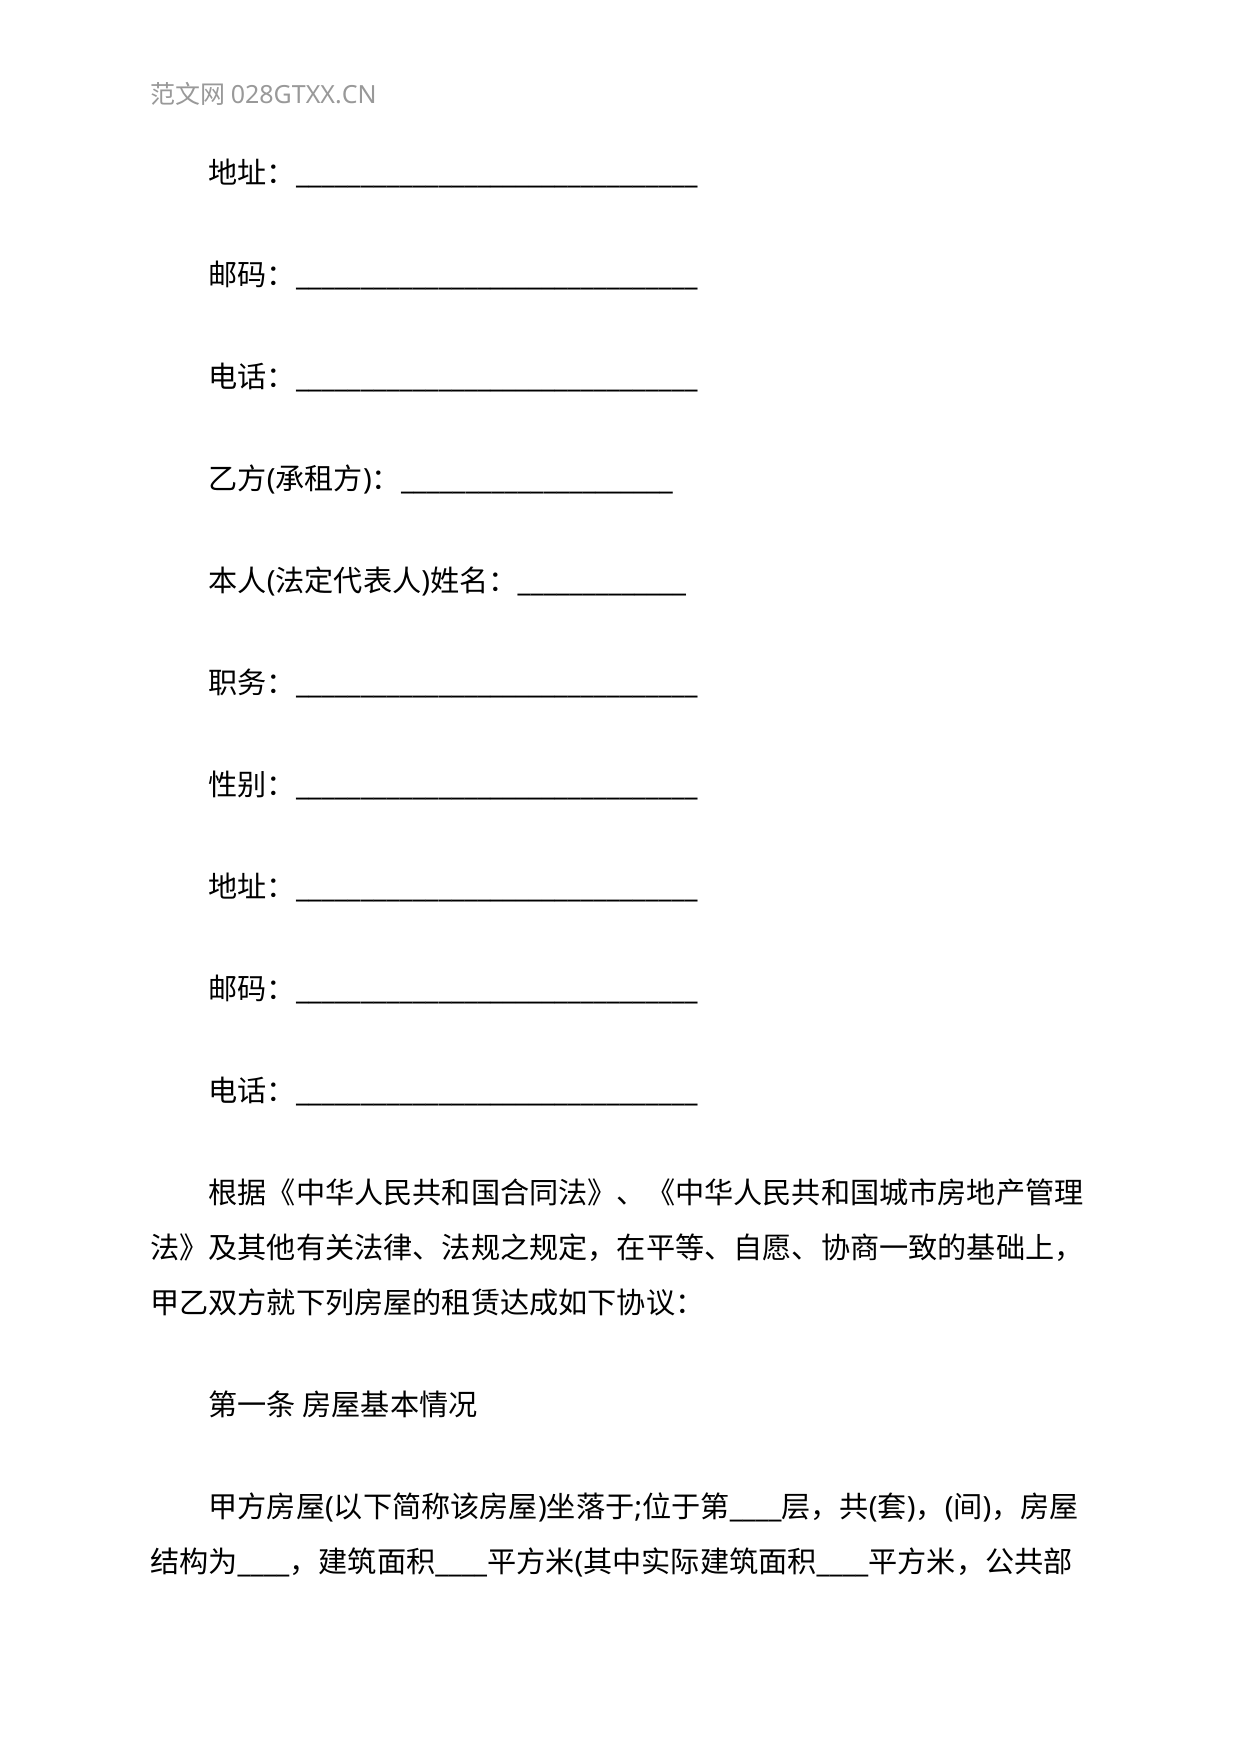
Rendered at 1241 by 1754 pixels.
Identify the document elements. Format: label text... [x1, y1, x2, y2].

text 地址：_______________________________ [150, 150, 1090, 192]
text 根据《中华人民共和国合同法》、《中华人民共和国城市房地产管理法》及其他有关法律、法规之规定，在平等、自愿、协商一致的基础上，甲乙双方就下列房屋的租赁达成如下协议： [150, 1170, 1090, 1322]
text 本人(法定代表人)姓名：_____________ [150, 558, 1090, 600]
text 乙方(承租方)：_____________________ [150, 456, 1090, 498]
text 电话：_______________________________ [150, 354, 1090, 396]
text 职务：_______________________________ [150, 660, 1090, 702]
text 地址：_______________________________ [150, 864, 1090, 906]
text 性别：_______________________________ [150, 762, 1090, 804]
text 第一条 房屋基本情况 [150, 1381, 1090, 1424]
text 电话：_______________________________ [150, 1068, 1090, 1110]
text 邮码：_______________________________ [150, 252, 1090, 294]
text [150, 1483, 1090, 1581]
text 邮码：_______________________________ [150, 966, 1090, 1008]
